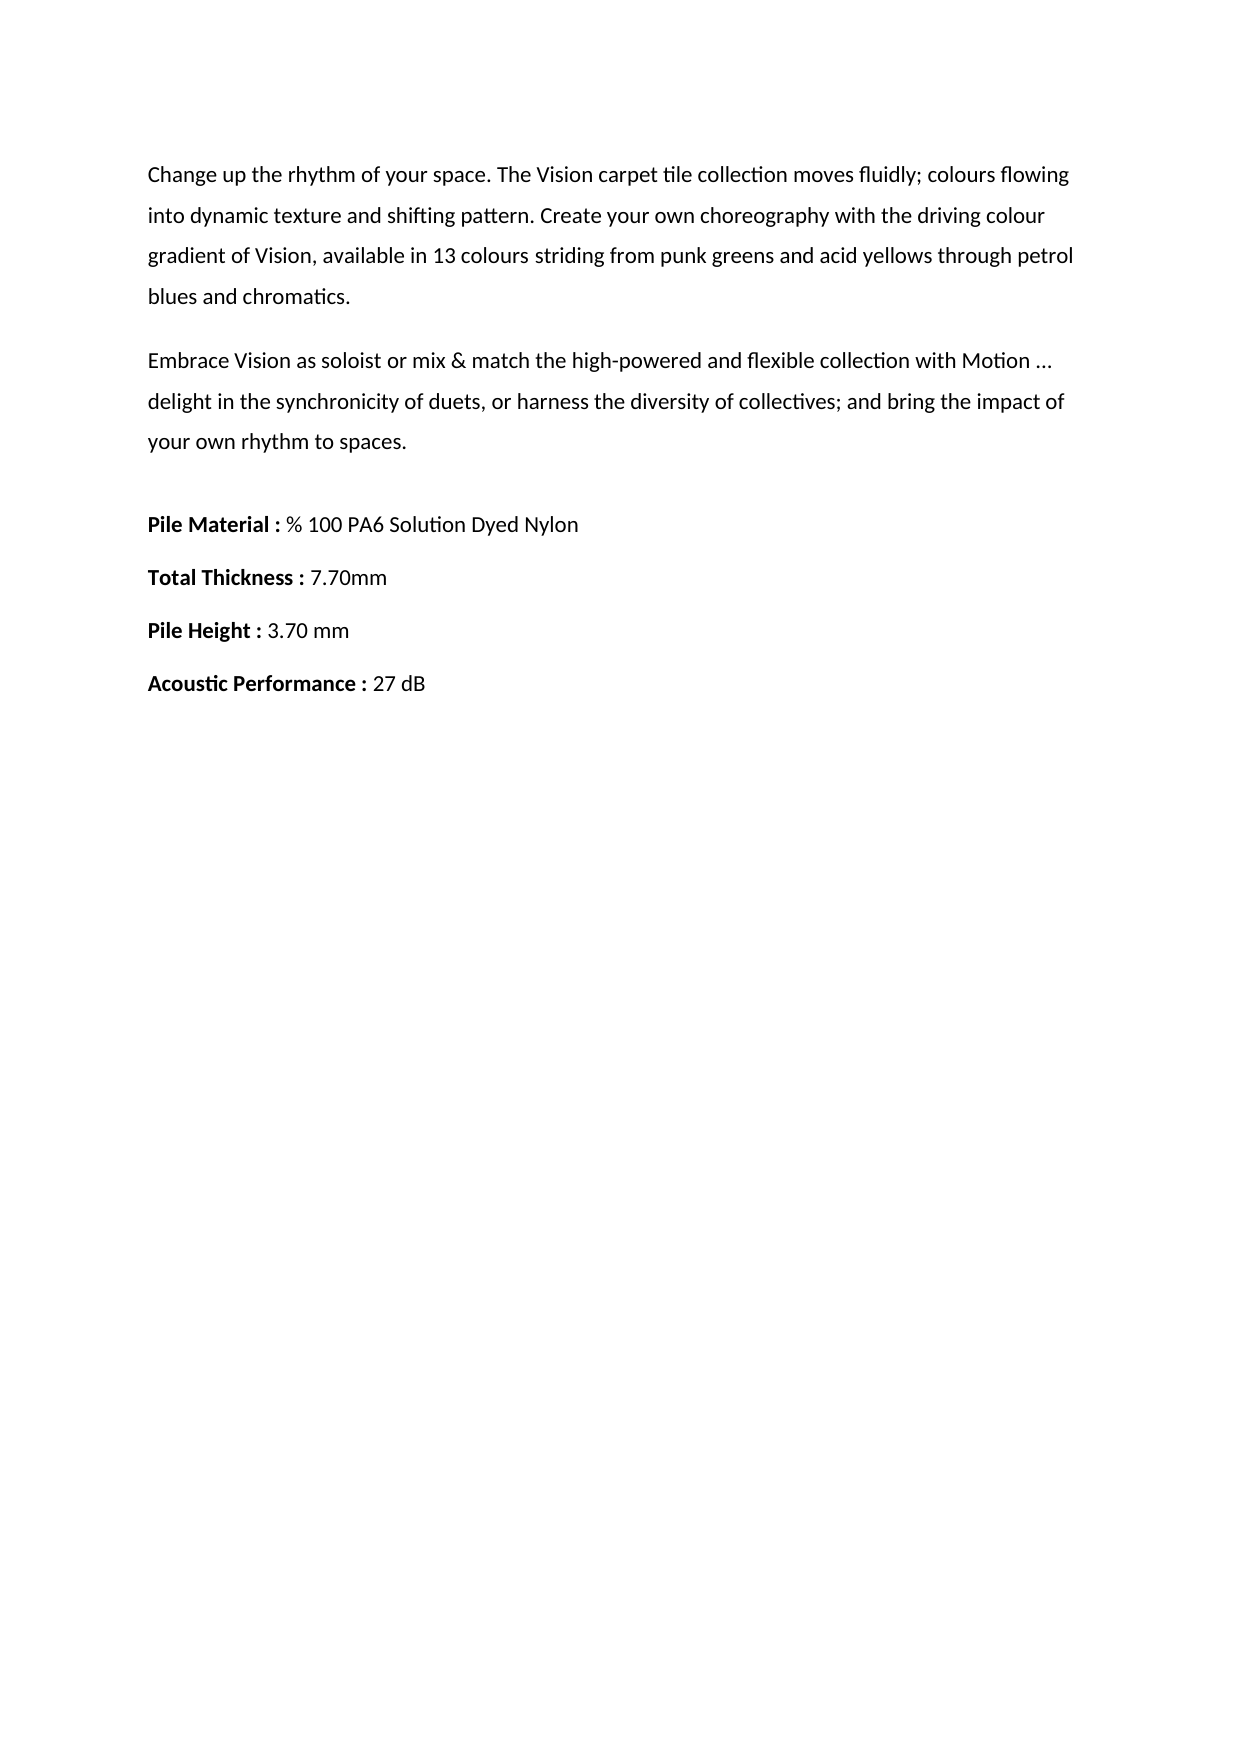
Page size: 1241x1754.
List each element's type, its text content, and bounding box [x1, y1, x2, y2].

text Embrace Vision as soloist or mix & match the high-powered and flexible collection with Motion ... delight in the synchronicity of duets, or harness the diversity of collectives; and bring the impact of your own rhythm to spaces. [148, 333, 1093, 455]
text Total Thickness : 7.70mm [148, 563, 1093, 591]
text Pile Height : 3.70 mm [148, 616, 1093, 644]
text Pile Material : % 100 PA6 Solution Dyed Nylon [148, 510, 1093, 538]
text Change up the rhythm of your space. The Vision carpet tile collection moves fluidly; colours flowing into dynamic texture and shifting pattern. Create your own choreography with the driving colour gradient of Vision, available in 13 colours striding from punk greens and acid yellows through petrol blues and chromatics. [148, 148, 1093, 310]
text Acoustic Performance : 27 dB [148, 669, 1093, 697]
